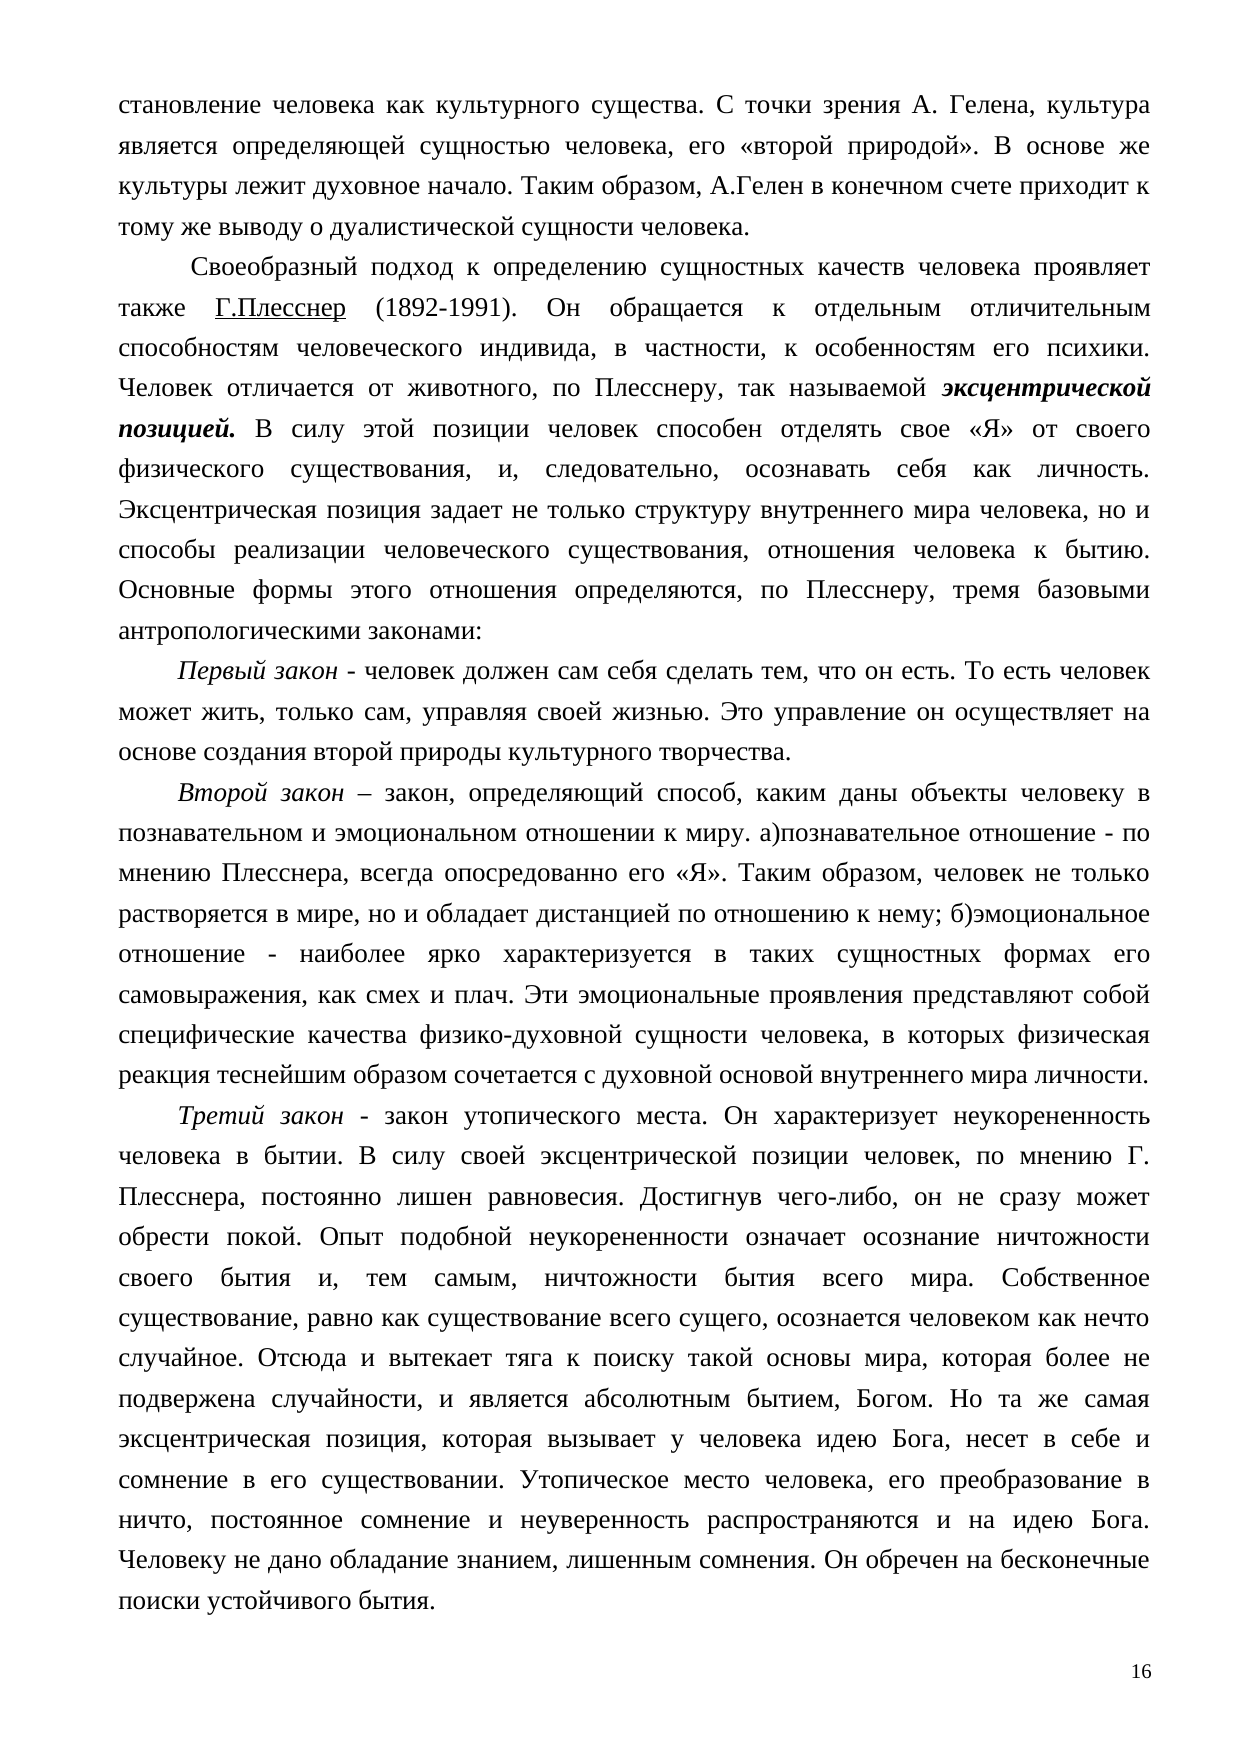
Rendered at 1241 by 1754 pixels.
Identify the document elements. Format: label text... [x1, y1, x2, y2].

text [118, 89, 1152, 241]
text Второй закон – закон, определяющий способ, каким даны объекты человеку в познавательном и эмоциональном отношении к миру. а)познавательное отношение - по мнению Плесснера, всегда опосредованно его «Я». Таким образом, человек не только растворяется в мире, но и обладает дистанцией по отношению к нему; б)эмоциональное отношение - наиболее ярко характеризуется в таких сущностных формах его самовыражения, как смех и плач. Эти эмоциональные проявления представляют собой специфические качества физико-духовной сущности человека, в которых физическая реакция теснейшим образом сочетается с духовной основой внутреннего мира личности. [118, 776, 1152, 1090]
text Первый закон - человек должен сам себя сделать тем, что он есть. То есть человек может жить, только сам, управляя своей жизнью. Это управление он осуществляет на основе создания второй природы культурного творчества. [118, 654, 1152, 766]
text Третий закон - закон утопического места. Он характеризует неукорененность человека в бытии. В силу своей эксцентрической позиции человек, по мнению Г. Плесснера, постоянно лишен равновесия. Достигнув чего-либо, он не сразу может обрести покой. Опыт подобной неукорененности означает осознание ничтожности своего бытия и, тем самым, ничтожности бытия всего мира. Собственное существование, равно как существование всего сущего, осознается человеком как нечто случайное. Отсюда и вытекает тяга к поиску такой основы мира, которая более не подвержена случайности, и является абсолютным бытием, Богом. Но та же самая эксцентрическая позиция, которая вызывает у человека идею Бога, несет в себе и сомнение в его существовании. Утопическое место человека, его преобразование в ничто, постоянное сомнение и неуверенность распространяются и на идею Бога. Человеку не дано обладание знанием, лишенным сомнения. Он обречен на бесконечные поиски устойчивого бытия. [118, 1099, 1152, 1615]
text Своеобразный подход к определению сущностных качеств человека проявляет также Г.Плесснер (1892-1991). Он обращается к отдельным отличительным способностям человеческого индивида, в частности, к особенностям его психики. Человек отличается от животного, по Плесснеру, так называемой эксцентрической позицией. В силу этой позиции человек способен отделять свое «Я» от своего физического существования, и, следовательно, осознавать себя как личность. Эксцентрическая позиция задает не только структуру внутреннего мира человека, но и способы реализации человеческого существования, отношения человека к бытию. Основные формы этого отношения определяются, по Плесснеру, тремя базовыми антропологическими законами: [118, 250, 1152, 645]
